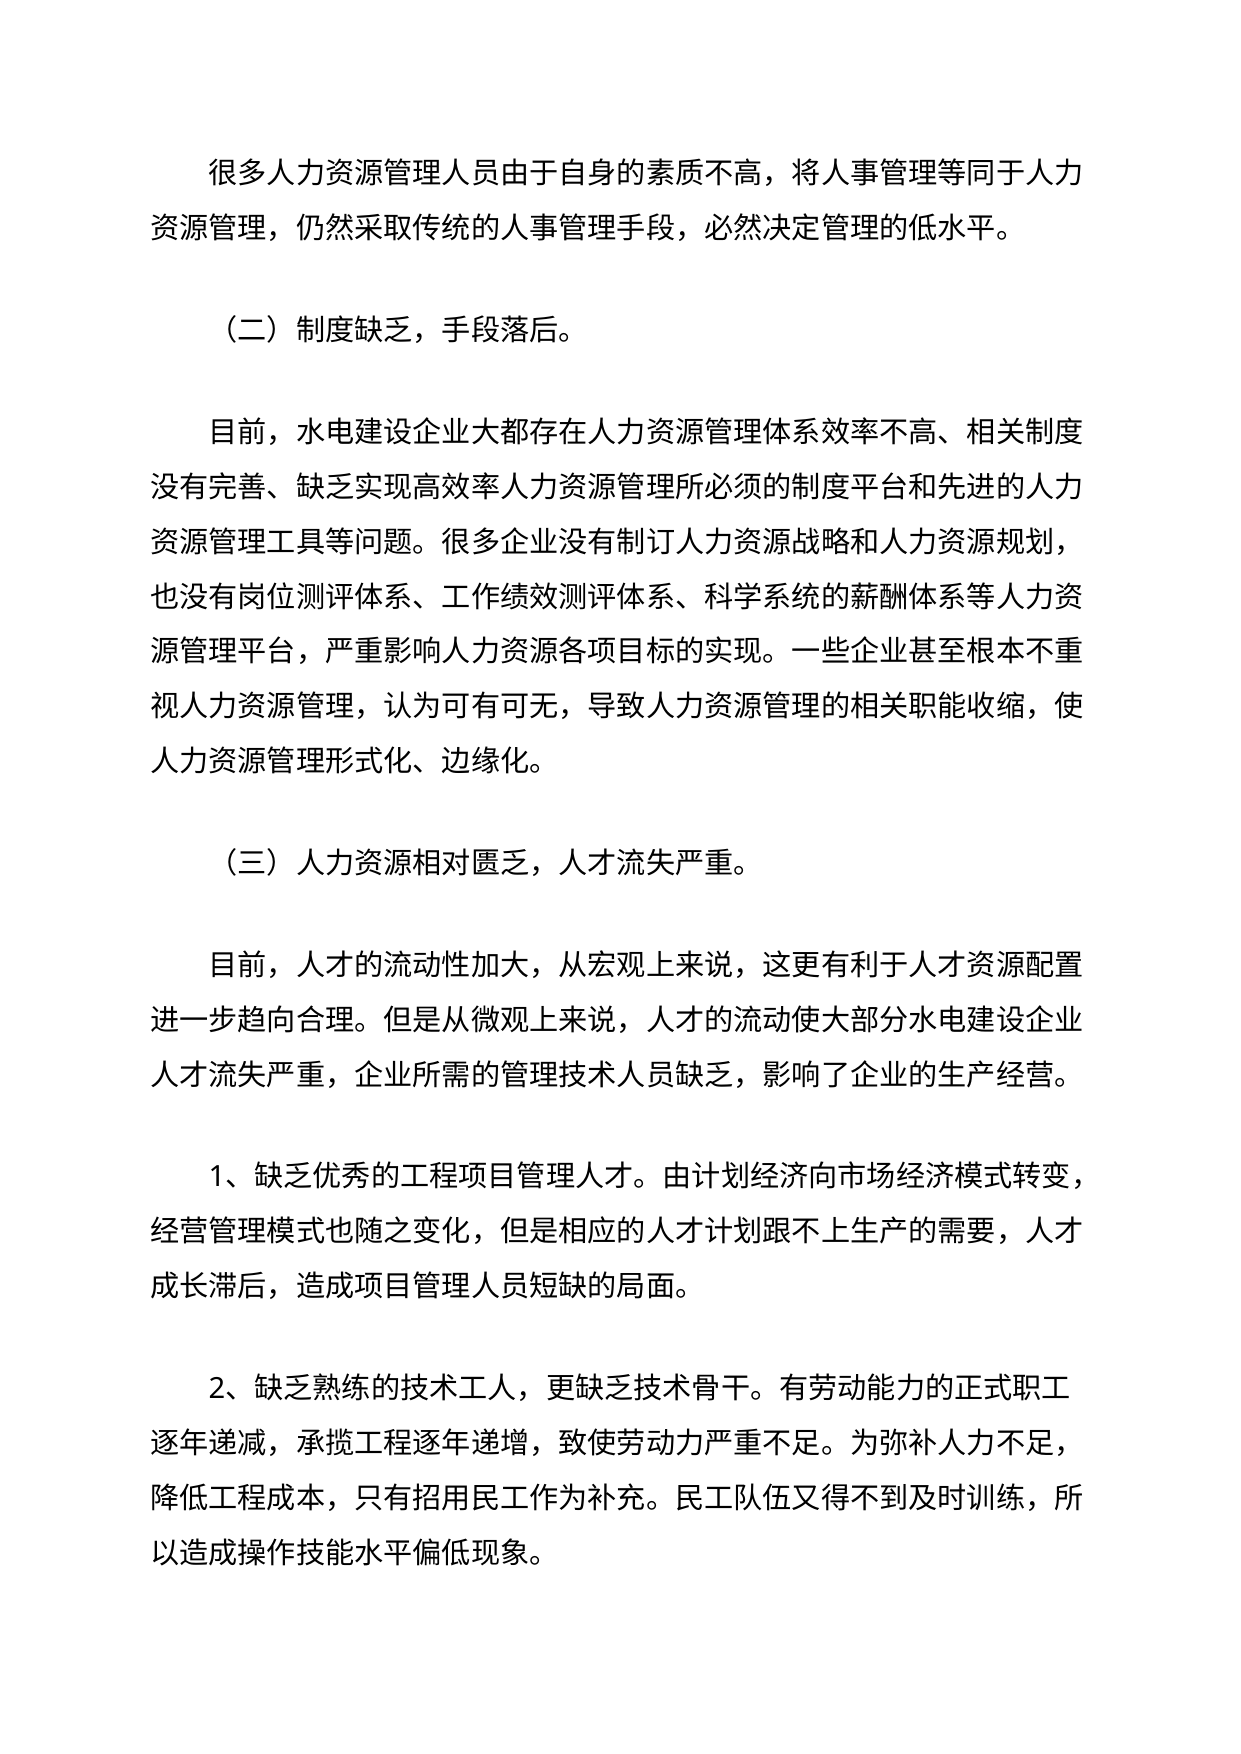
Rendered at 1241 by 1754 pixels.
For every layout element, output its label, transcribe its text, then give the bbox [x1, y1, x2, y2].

text （三）人力资源相对匮乏，人才流失严重。 [150, 839, 1090, 882]
text 1、缺乏优秀的工程项目管理人才。由计划经济向市场经济模式转变，经营管理模式也随之变化，但是相应的人才计划跟不上生产的需要，人才成长滞后，造成项目管理人员短缺的局面。 [150, 1153, 1090, 1305]
text 目前，水电建设企业大都存在人力资源管理体系效率不高、相关制度没有完善、缺乏实现高效率人力资源管理所必须的制度平台和先进的人力资源管理工具等问题。很多企业没有制订人力资源战略和人力资源规划，也没有岗位测评体系、工作绩效测评体系、科学系统的薪酬体系等人力资源管理平台，严重影响人力资源各项目标的实现。一些企业甚至根本不重视人力资源管理，认为可有可无，导致人力资源管理的相关职能收缩，使人力资源管理形式化、边缘化。 [150, 408, 1090, 780]
text 目前，人才的流动性加大，从宏观上来说，这更有利于人才资源配置进一步趋向合理。但是从微观上来说，人才的流动使大部分水电建设企业人才流失严重，企业所需的管理技术人员缺乏，影响了企业的生产经营。 [150, 941, 1090, 1093]
text 2、缺乏熟练的技术工人，更缺乏技术骨干。有劳动能力的正式职工逐年递减，承揽工程逐年递增，致使劳动力严重不足。为弥补人力不足，降低工程成本，只有招用民工作为补充。民工队伍又得不到及时训练，所以造成操作技能水平偏低现象。 [150, 1364, 1090, 1572]
text （二）制度缺乏，手段落后。 [150, 307, 1090, 349]
text 很多人力资源管理人员由于自身的素质不高，将人事管理等同于人力资源管理，仍然采取传统的人事管理手段，必然决定管理的低水平。 [150, 150, 1090, 247]
